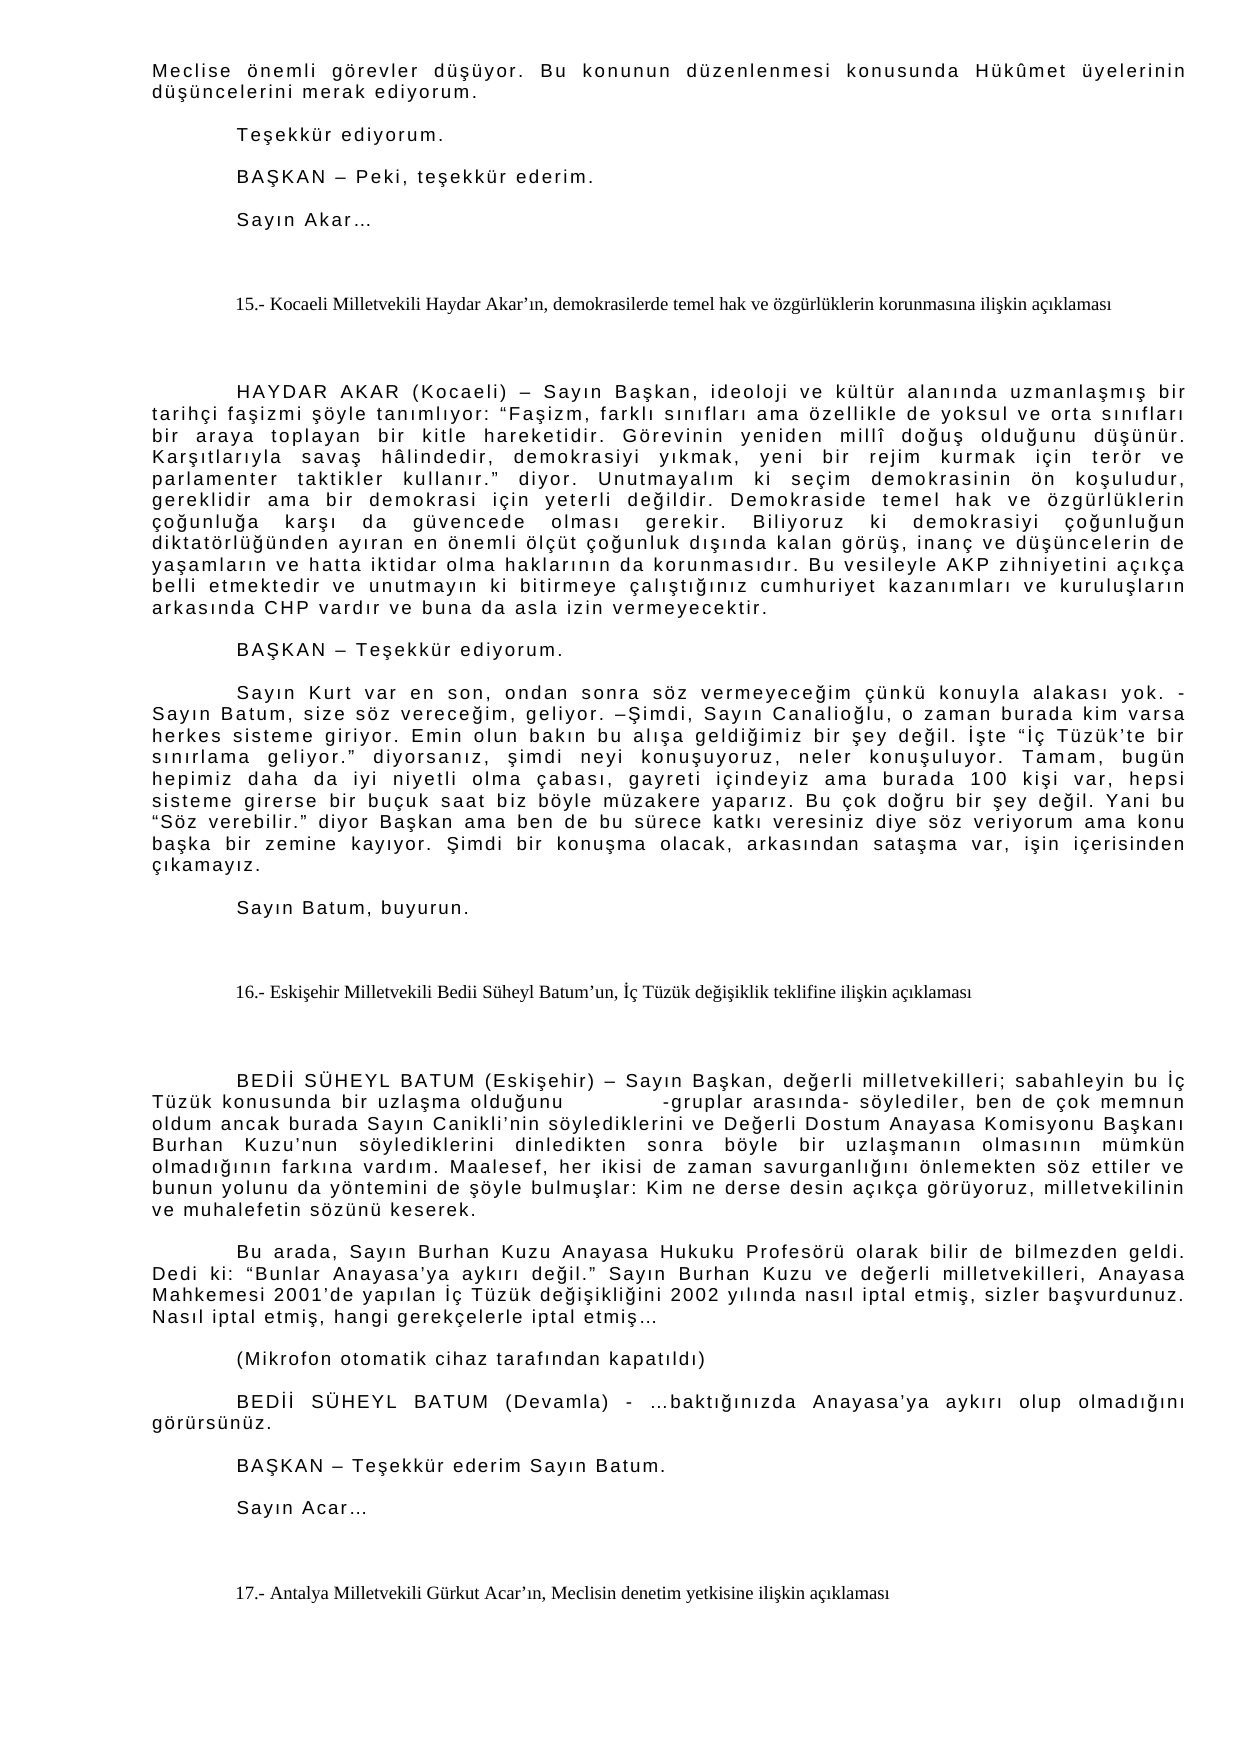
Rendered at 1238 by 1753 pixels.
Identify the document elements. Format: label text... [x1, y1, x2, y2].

text HAYDAR AKAR (Kocaeli) – Sayın Başkan, ideoloji ve kültür alanında uzmanlaşmış bir tarihçi faşizmi şöyle tanımlıyor: “Faşizm, farklı sınıfları ama özellikle de yoksul ve orta sınıfları bir araya toplayan bir kitle hareketidir. Görevinin yeniden millî doğuş olduğunu düşünür. Karşıtlarıyla savaş hâlindedir, demokrasiyi yıkmak, yeni bir rejim kurmak için terör ve parlamenter taktikler kullanır.” diyor. Unutmayalım ki seçim demokrasinin ön koşuludur, gereklidir ama bir demokrasi için yeterli değildir. Demokraside temel hak ve özgürlüklerin çoğunluğa karşı da güvencede olması gerekir. Biliyoruz ki demokrasiyi çoğunluğun diktatörlüğünden ayıran en önemli ölçüt çoğunluk dışında kalan görüş, inanç ve düşüncelerin de yaşamların ve hatta iktidar olma haklarının da korunmasıdır. Bu vesileyle AKP zihniyetini açıkça belli etmektedir ve unutmayın ki bitirmeye çalıştığınız cumhuriyet kazanımları ve kuruluşların arkasında CHP vardır ve buna da asla izin vermeyecektir. [152, 381, 1186, 618]
text Sayın Akar… [152, 208, 1186, 230]
text BEDİİ SÜHEYL BATUM (Eskişehir) – Sayın Başkan, değerli milletvekilleri; sabahleyin bu İç Tüzük konusunda bir uzlaşma olduğunu -gruplar arasında- söylediler, ben de çok memnun oldum ancak burada Sayın Canikli’nin söylediklerini ve Değerli Dostum Anayasa Komisyonu Başkanı Burhan Kuzu’nun söylediklerini dinledikten sonra böyle bir uzlaşmanın olmasının mümkün olmadığının farkına vardım. Maalesef, her ikisi de zaman savurganlığını önlemekten söz ettiler ve bunun yolunu da yöntemini de şöyle bulmuşlar: Kim ne derse desin açıkça görüyoruz, milletvekilinin ve muhalefetin sözünü keserek. [152, 1069, 1186, 1220]
text Teşekkür ediyorum. [152, 124, 1186, 145]
text (Mikrofon otomatik cihaz tarafından kapatıldı) [152, 1348, 1186, 1370]
text BEDİİ SÜHEYL BATUM (Devamla) - …baktığınızda Anayasa’ya aykırı olup olmadığını görürsünüz. [152, 1391, 1186, 1434]
text BAŞKAN – Peki, teşekkür ederim. [152, 166, 1186, 188]
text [152, 60, 1186, 103]
text Sayın Batum, buyurun. [152, 897, 1186, 918]
text 15.- Kocaeli Milletvekili Haydar Akar’ın, demokrasilerde temel hak ve özgürlüklerin korunmasına ilişkin açıklaması [150, 293, 1184, 315]
text 17.- Antalya Milletvekili Gürkut Acar’ın, Meclisin denetim yetkisine ilişkin açıklaması [150, 1582, 1184, 1603]
text Sayın Acar… [152, 1497, 1186, 1518]
text Sayın Kurt var en son, ondan sonra söz vermeyeceğim çünkü konuyla alakası yok. -Sayın Batum, size söz vereceğim, geliyor. –Şimdi, Sayın Canalioğlu, o zaman burada kim varsa herkes sisteme giriyor. Emin olun bakın bu alışa geldiğimiz bir şey değil. İşte “İç Tüzük’te bir sınırlama geliyor.” diyorsanız, şimdi neyi konuşuyoruz, neler konuşuluyor. Tamam, bugün hepimiz daha da iyi niyetli olma çabası, gayreti içindeyiz ama burada 100 kişi var, hepsi sisteme girerse bir buçuk saat biz böyle müzakere yaparız. Bu çok doğru bir şey değil. Yani bu “Söz verebilir.” diyor Başkan ama ben de bu sürece katkı veresiniz diye söz veriyorum ama konu başka bir zemine kayıyor. Şimdi bir konuşma olacak, arkasından sataşma var, işin içerisinden çıkamayız. [152, 682, 1186, 876]
text Bu arada, Sayın Burhan Kuzu Anayasa Hukuku Profesörü olarak bilir de bilmezden geldi. Dedi ki: “Bunlar Anayasa’ya aykırı değil.” Sayın Burhan Kuzu ve değerli milletvekilleri, Anayasa Mahkemesi 2001’de yapılan İç Tüzük değişikliğini 2002 yılında nasıl iptal etmiş, sizler başvurdunuz. Nasıl iptal etmiş, hangi gerekçelerle iptal etmiş… [152, 1241, 1186, 1327]
text BAŞKAN – Teşekkür ederim Sayın Batum. [152, 1454, 1186, 1476]
text 16.- Eskişehir Milletvekili Bedii Süheyl Batum’un, İç Tüzük değişiklik teklifine ilişkin açıklaması [150, 981, 1184, 1003]
text BAŞKAN – Teşekkür ediyorum. [152, 639, 1186, 661]
